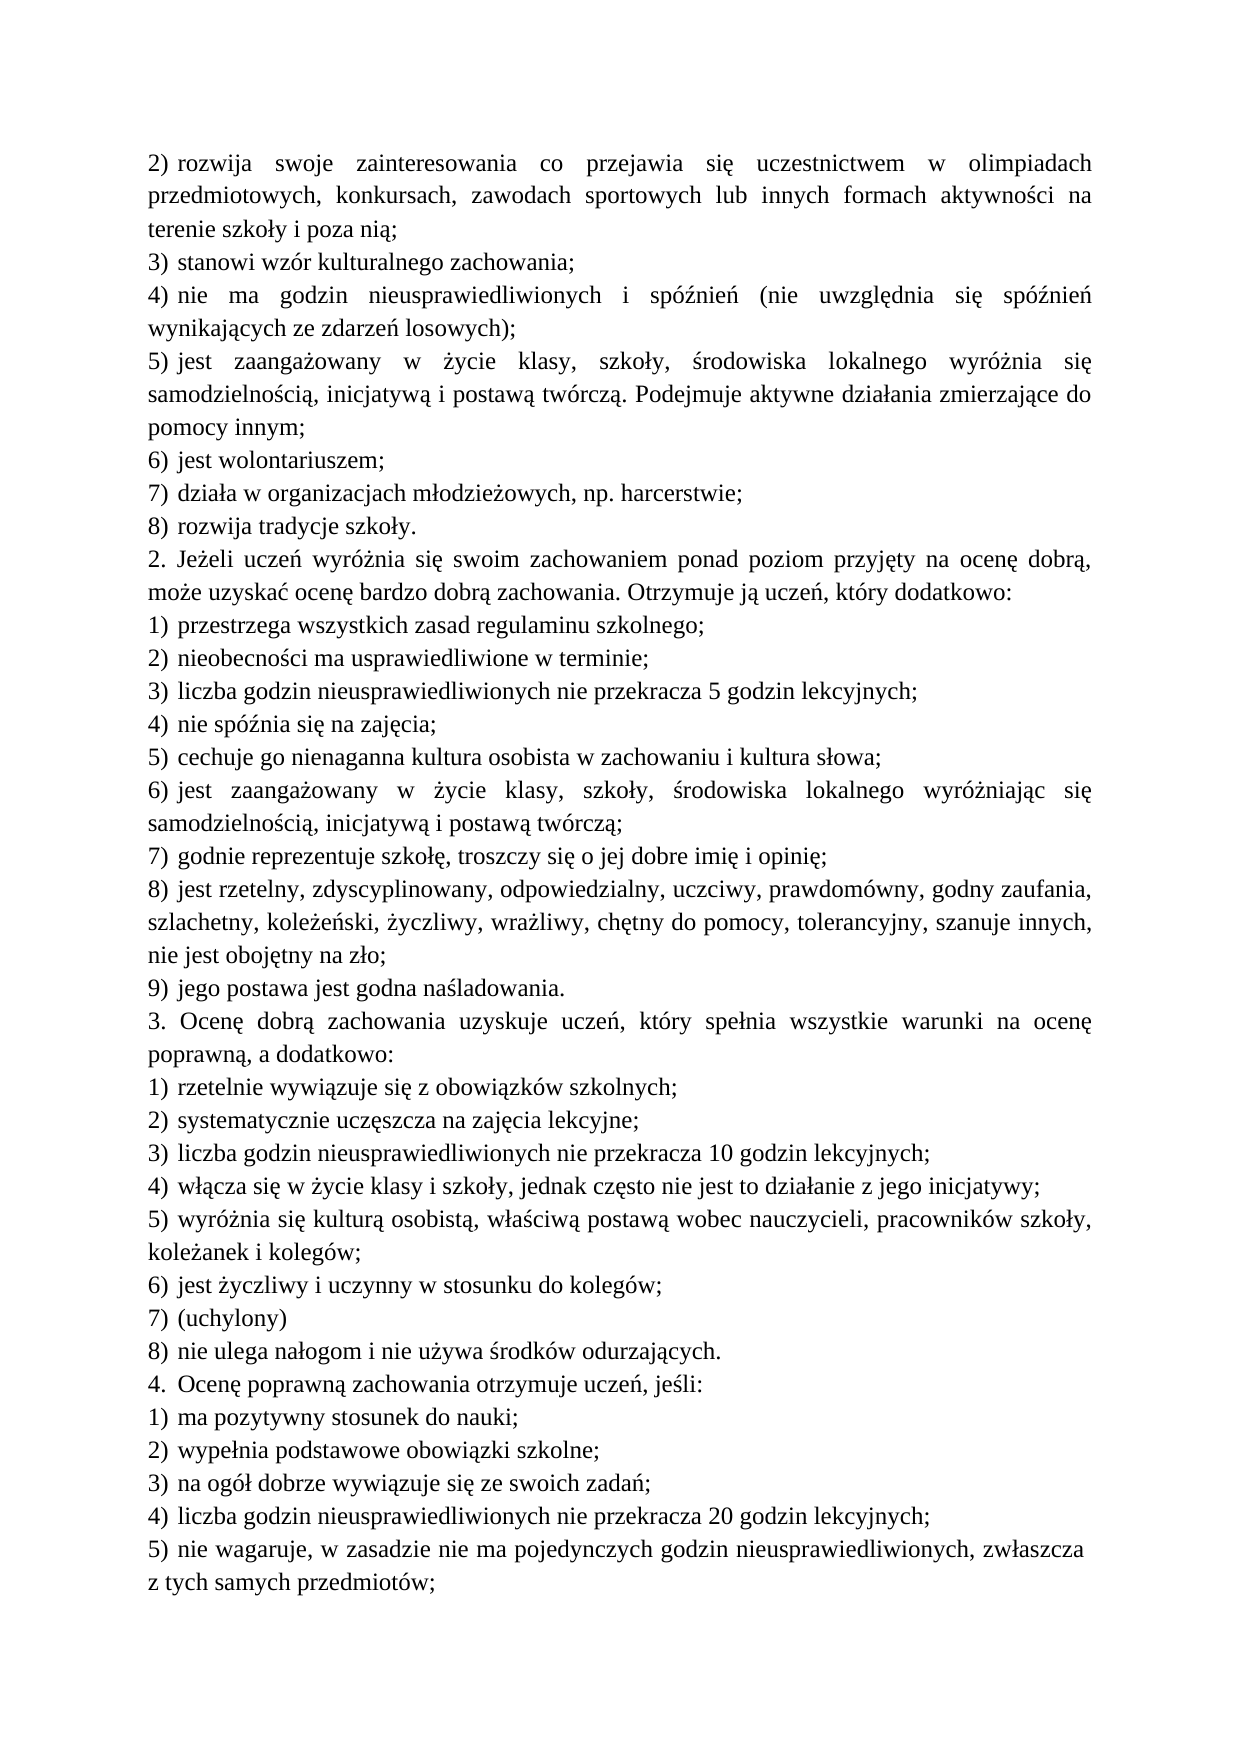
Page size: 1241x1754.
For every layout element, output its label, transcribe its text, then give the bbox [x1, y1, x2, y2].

list nie wagaruje, w zasadzie nie ma pojedynczych godzin nieusprawiedliwionych, zwłaszcza z tych samych przedmiotów; [148, 1534, 1093, 1596]
list przestrzega wszystkich zasad regulaminu szkolnego; [148, 610, 1093, 639]
list godnie reprezentuje szkołę, troszczy się o jej dobre imię i opinię; [148, 841, 1093, 870]
list liczba godzin nieusprawiedliwionych nie przekracza 10 godzin lekcyjnych; [148, 1138, 1093, 1167]
list jest życzliwy i uczynny w stosunku do kolegów; [148, 1270, 1093, 1299]
list nieobecności ma usprawiedliwione w terminie; [148, 643, 1093, 672]
list nie spóźnia się na zajęcia; [148, 709, 1093, 738]
list ma pozytywny stosunek do nauki; [148, 1402, 1093, 1431]
list wypełnia podstawowe obowiązki szkolne; [148, 1435, 1093, 1464]
list rozwija tradycje szkoły. [148, 511, 1093, 539]
list włącza się w życie klasy i szkoły, jednak często nie jest to działanie z jego inicjatywy; [148, 1171, 1093, 1200]
list jest zaangażowany w życie klasy, szkoły, środowiska lokalnego wyróżniając się samodzielnością, inicjatywą i postawą twórczą; [148, 775, 1093, 837]
list systematycznie uczęszcza na zajęcia lekcyjne; [148, 1105, 1093, 1134]
list nie ulega nałogom i nie używa środków odurzających. [148, 1336, 1093, 1365]
list jego postawa jest godna naśladowania. [148, 973, 1093, 1002]
list rozwija swoje zainteresowania co przejawia się uczestnictwem w olimpiadach przedmiotowych, konkursach, zawodach sportowych lub innych formach aktywności na terenie szkoły i poza nią; [148, 148, 1093, 242]
list (uchylony) [148, 1303, 1093, 1332]
list Ocenę poprawną zachowania otrzymuje uczeń, jeśli: [148, 1369, 1093, 1398]
list jest zaangażowany w życie klasy, szkoły, środowiska lokalnego wyróżnia się samodzielnością, inicjatywą i postawą twórczą. Podejmuje aktywne działania zmierzające do pomocy innym; [148, 346, 1093, 441]
list na ogół dobrze wywiązuje się ze swoich zadań; [148, 1468, 1093, 1497]
list cechuje go nienaganna kultura osobista w zachowaniu i kultura słowa; [148, 742, 1093, 771]
list jest rzetelny, zdyscyplinowany, odpowiedzialny, uczciwy, prawdomówny, godny zaufania, szlachetny, koleżeński, życzliwy, wrażliwy, chętny do pomocy, tolerancyjny, szanuje innych, nie jest obojętny na zło; [148, 874, 1093, 969]
list jest wolontariuszem; [148, 445, 1093, 473]
list rzetelnie wywiązuje się z obowiązków szkolnych; [148, 1072, 1093, 1101]
list stanowi wzór kulturalnego zachowania; [148, 247, 1093, 275]
list wyróżnia się kulturą osobistą, właściwą postawą wobec nauczycieli, pracowników szkoły, koleżanek i kolegów; [148, 1204, 1093, 1266]
list działa w organizacjach młodzieżowych, np. harcerstwie; [148, 478, 1093, 507]
list liczba godzin nieusprawiedliwionych nie przekracza 20 godzin lekcyjnych; [148, 1501, 1093, 1530]
list nie ma godzin nieusprawiedliwionych i spóźnień (nie uwzględnia się spóźnień wynikających ze zdarzeń losowych); [148, 280, 1093, 341]
text 2. Jeżeli uczeń wyróżnia się swoim zachowaniem ponad poziom przyjęty na ocenę dobrą, może uzyskać ocenę bardzo dobrą zachowania. Otrzymuje ją uczeń, który dodatkowo: [148, 544, 1093, 606]
list liczba godzin nieusprawiedliwionych nie przekracza 5 godzin lekcyjnych; [148, 676, 1093, 705]
list 3. Ocenę dobrą zachowania uzyskuje uczeń, który spełnia wszystkie warunki na ocenę poprawną, a dodatkowo: [148, 1006, 1093, 1068]
